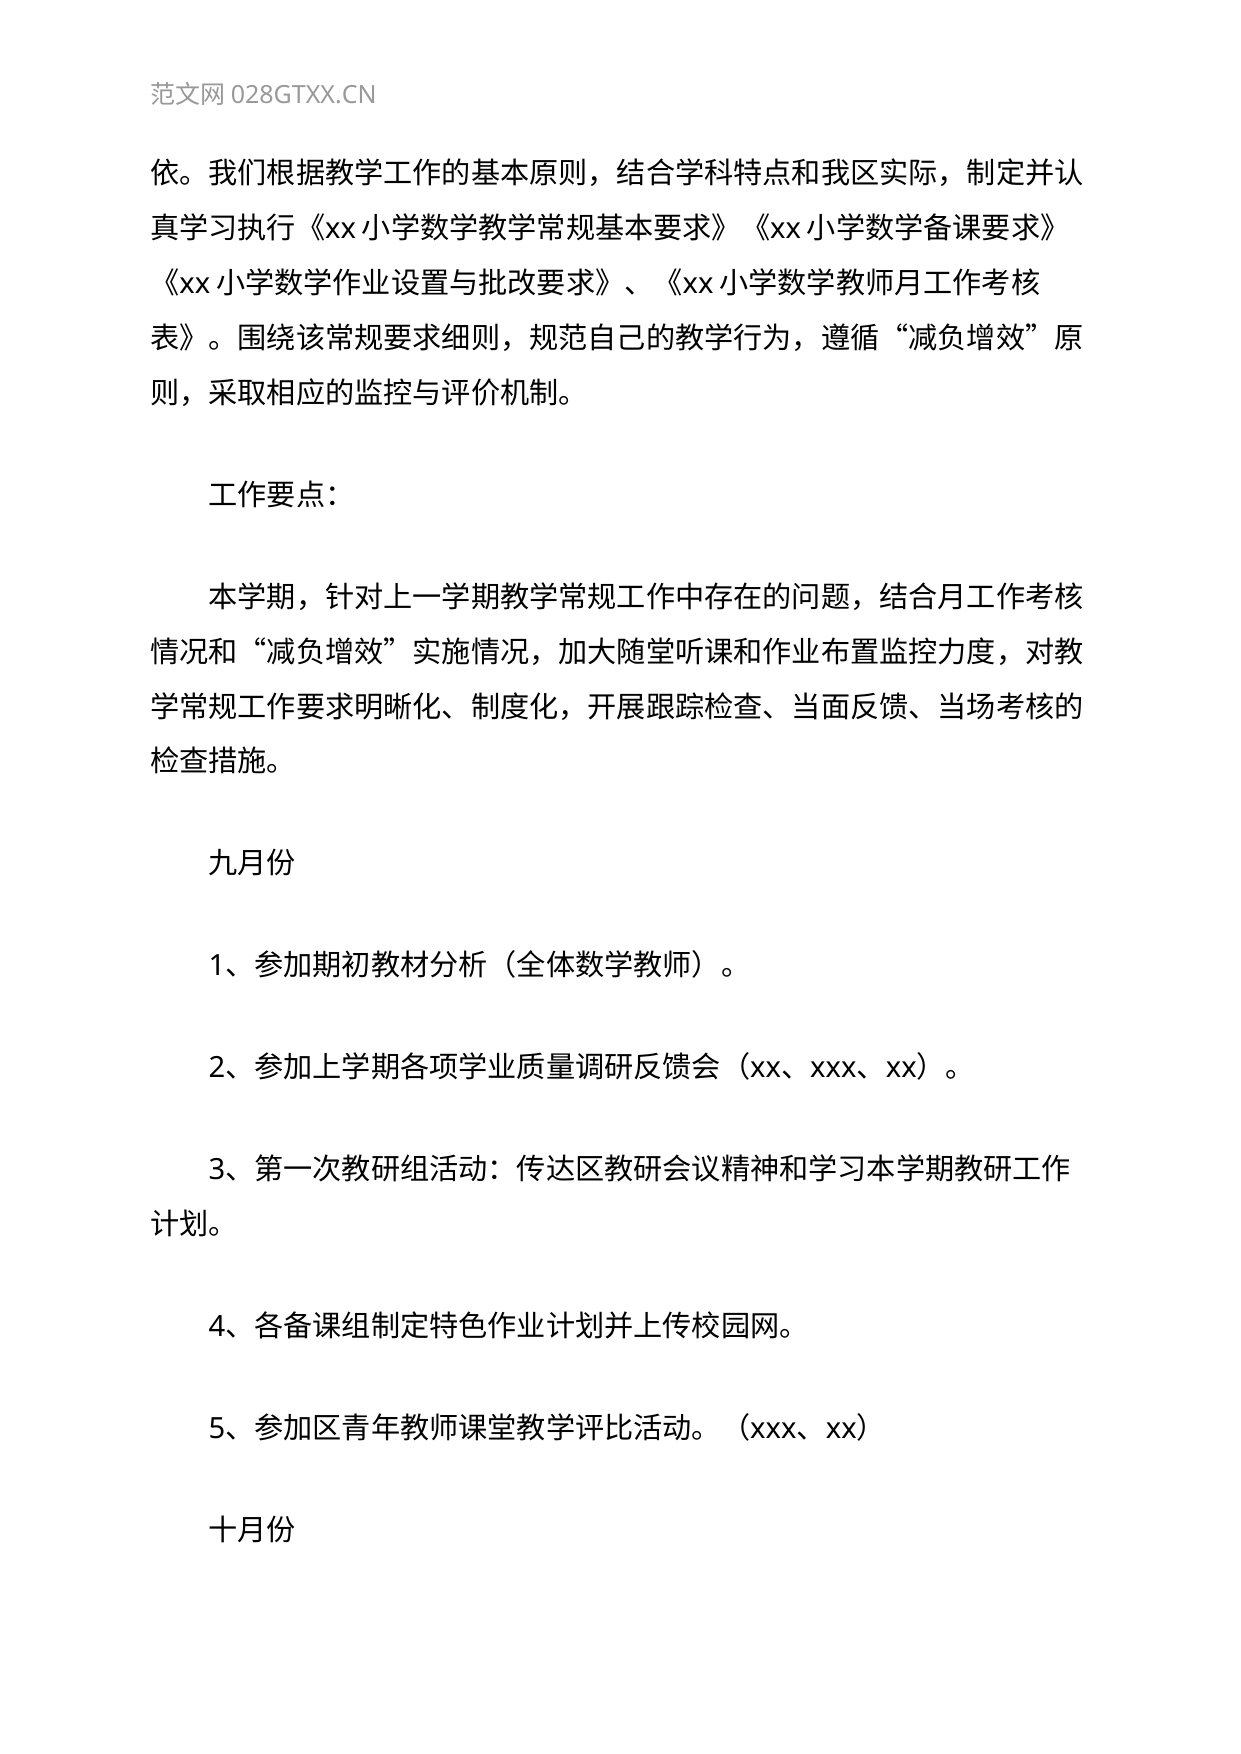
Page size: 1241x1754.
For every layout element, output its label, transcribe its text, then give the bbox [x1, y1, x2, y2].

text 工作要点： [150, 472, 1090, 514]
text 5、参加区青年教师课堂教学评比活动。（xxx、xx） [150, 1404, 1090, 1447]
text 2、参加上学期各项学业质量调研反馈会（xx、xxx、xx）。 [150, 1043, 1090, 1086]
text 十月份 [150, 1506, 1090, 1548]
text 3、第一次教研组活动：传达区教研会议精神和学习本学期教研工作计划。 [150, 1146, 1090, 1243]
text 本学期，针对上一学期教学常规工作中存在的问题，结合月工作考核情况和“减负增效”实施情况，加大随堂听课和作业布置监控力度，对教学常规工作要求明晰化、制度化，开展跟踪检查、当面反馈、当场考核的检查措施。 [150, 573, 1090, 780]
text 4、各备课组制定特色作业计划并上传校园网。 [150, 1302, 1090, 1345]
text 1、参加期初教材分析（全体数学教师）。 [150, 942, 1090, 984]
text 九月份 [150, 840, 1090, 882]
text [150, 150, 1090, 412]
